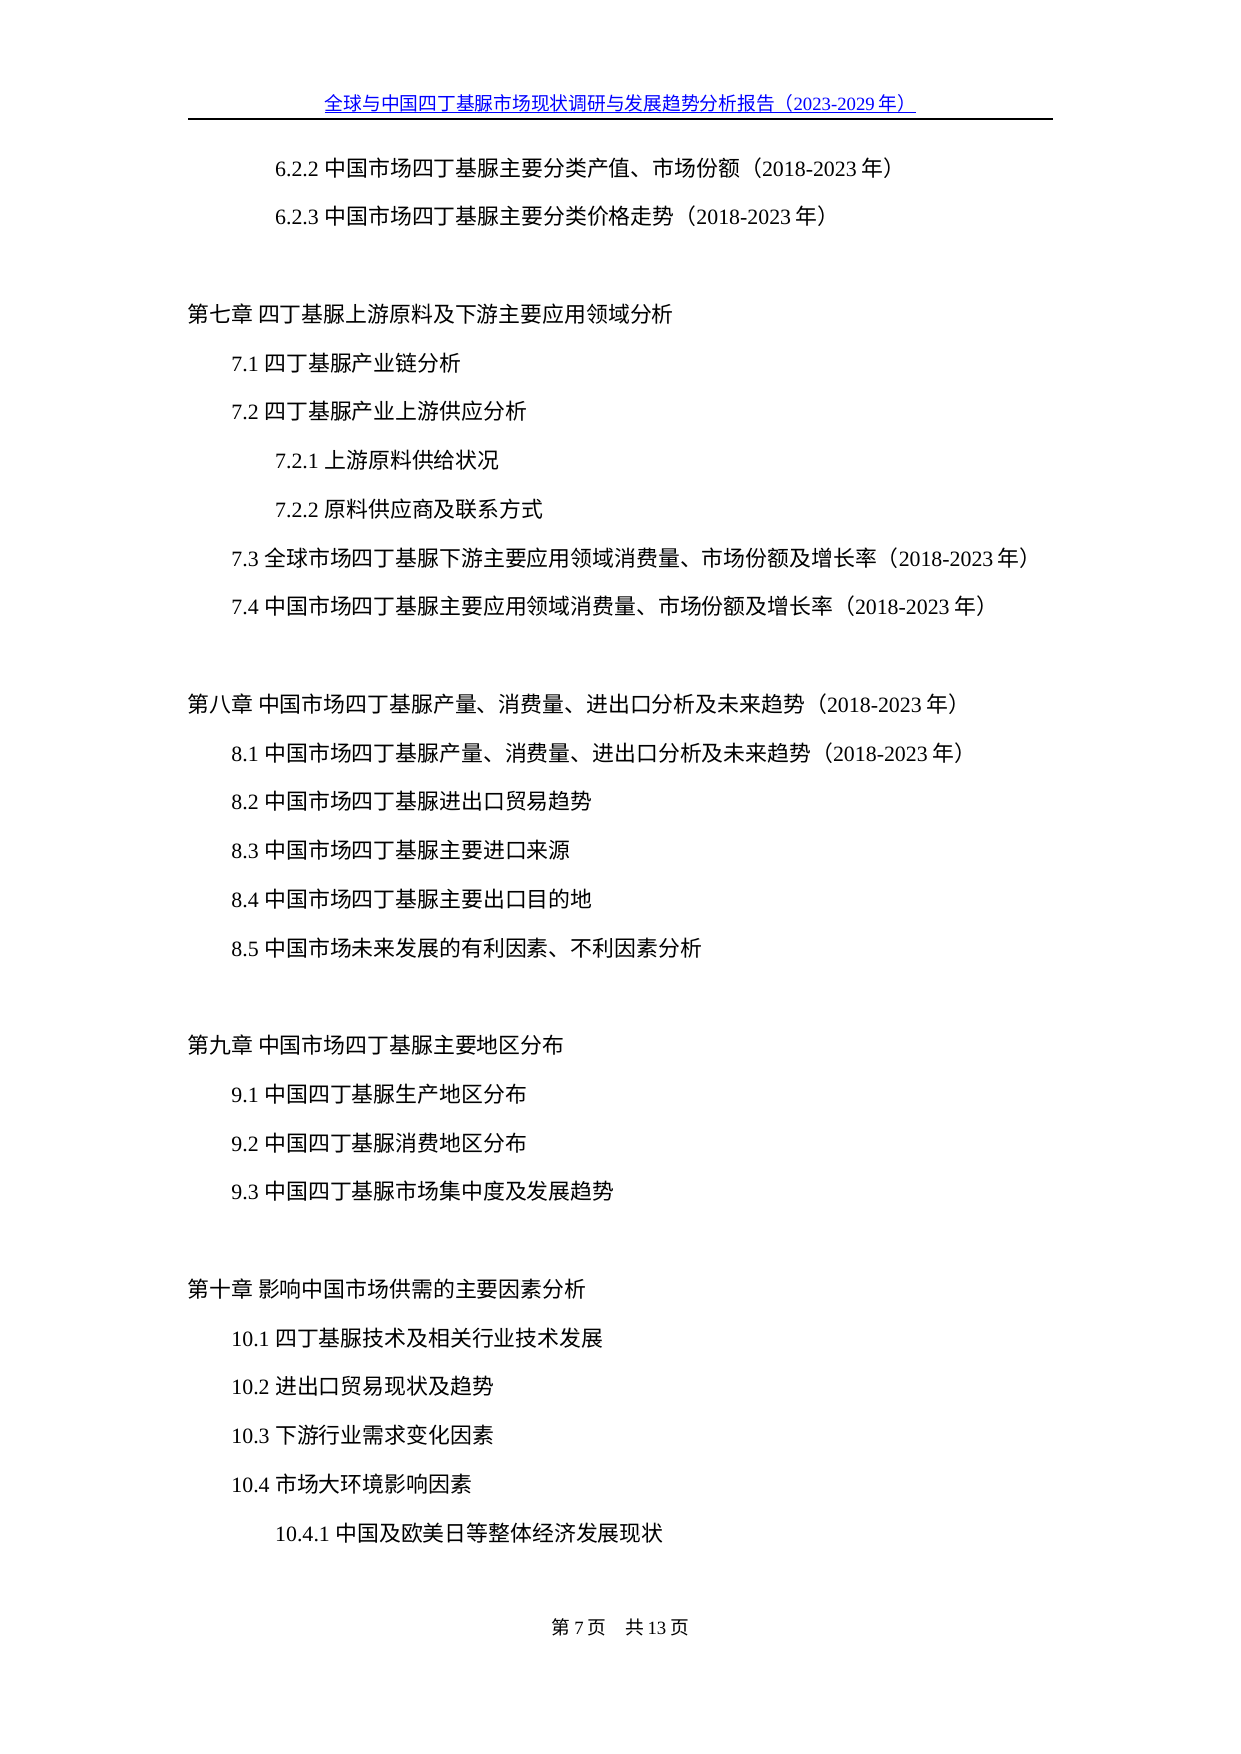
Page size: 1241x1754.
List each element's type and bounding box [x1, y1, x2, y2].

text [187, 150, 1053, 1548]
